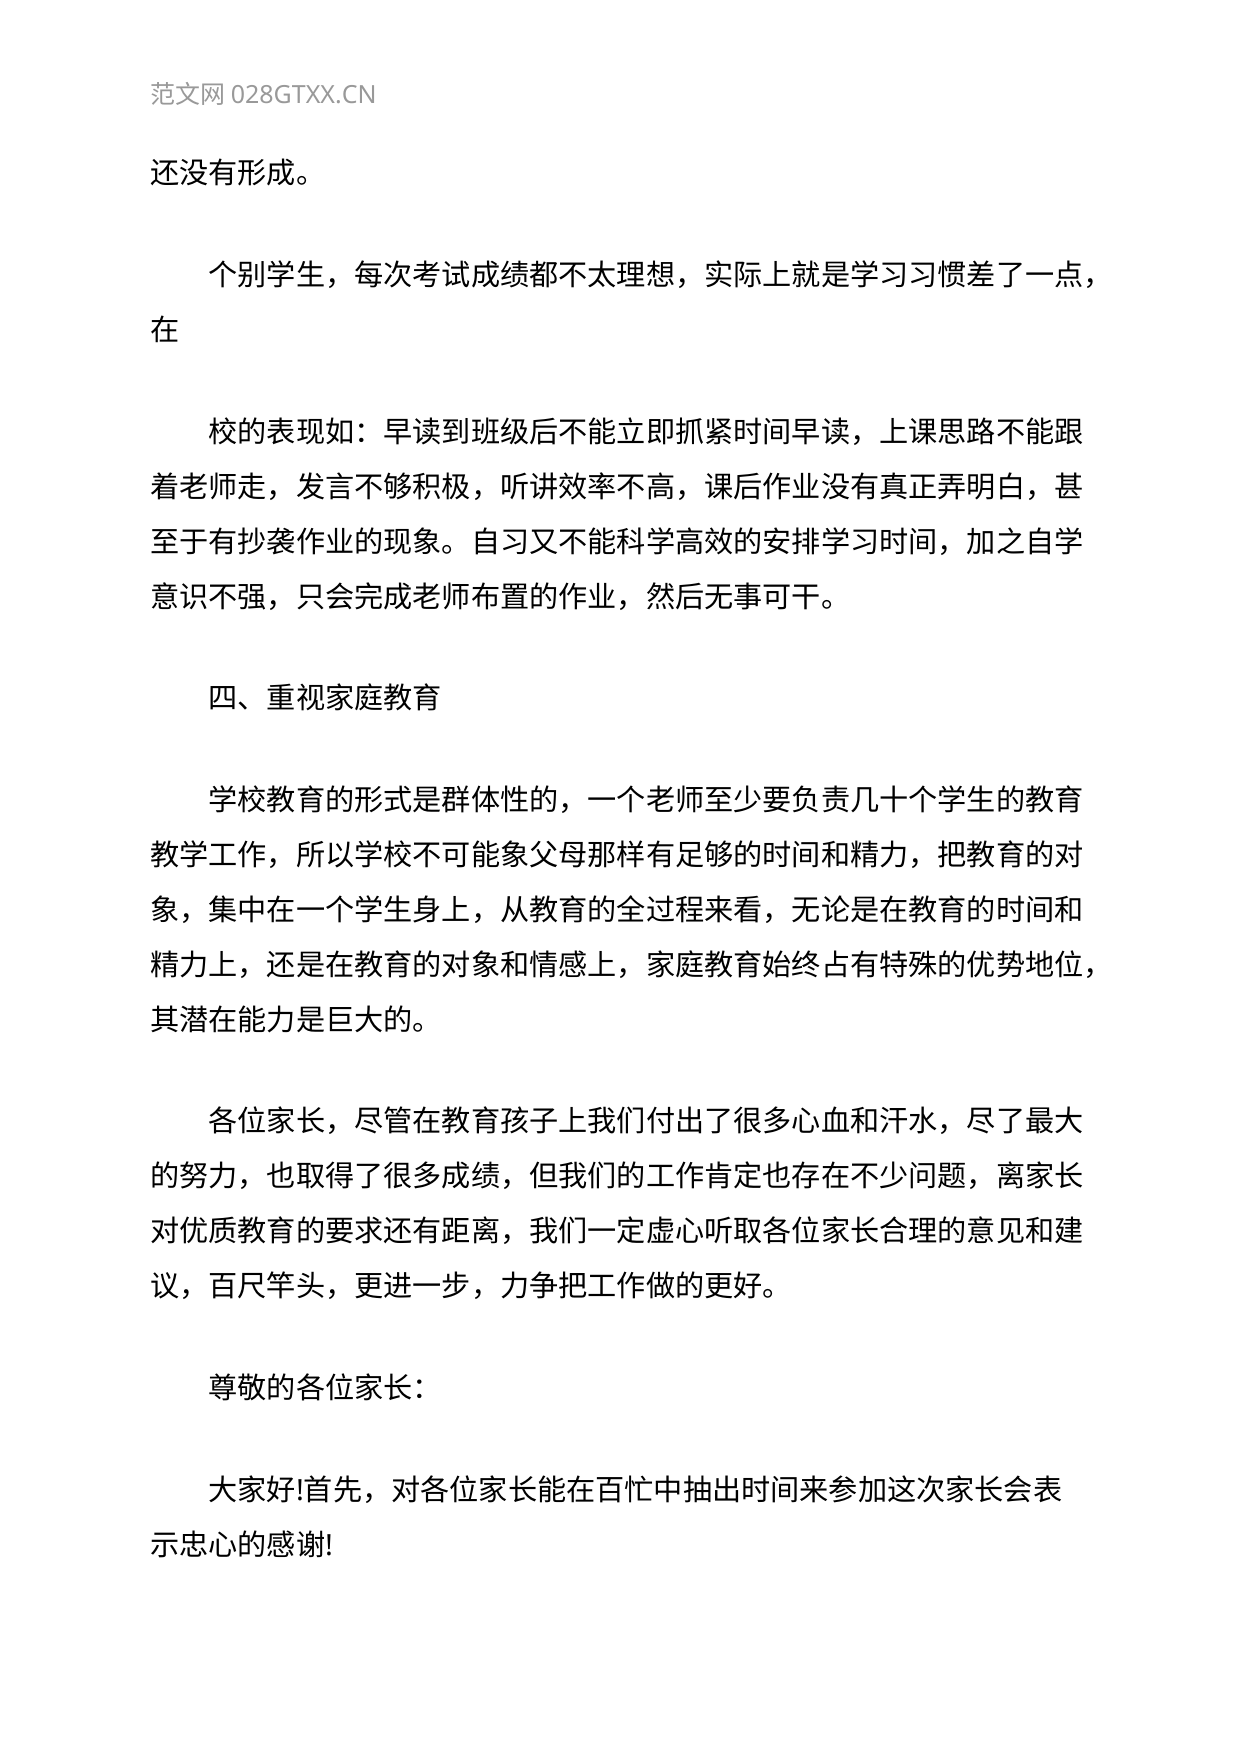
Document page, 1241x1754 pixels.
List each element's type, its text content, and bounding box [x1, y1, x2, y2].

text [150, 150, 1090, 192]
text 四、重视家庭教育 [150, 675, 1090, 717]
text 各位家长，尽管在教育孩子上我们付出了很多心血和汗水，尽了最大的努力，也取得了很多成绩，但我们的工作肯定也存在不少问题，离家长对优质教育的要求还有距离，我们一定虚心听取各位家长合理的意见和建议，百尺竿头，更进一步，力争把工作做的更好。 [150, 1098, 1090, 1305]
text 校的表现如：早读到班级后不能立即抓紧时间早读，上课思路不能跟着老师走，发言不够积极，听讲效率不高，课后作业没有真正弄明白，甚至于有抄袭作业的现象。自习又不能科学高效的安排学习时间，加之自学意识不强，只会完成老师布置的作业，然后无事可干。 [150, 408, 1090, 615]
text 尊敬的各位家长： [150, 1364, 1090, 1407]
text 学校教育的形式是群体性的，一个老师至少要负责几十个学生的教育教学工作，所以学校不可能象父母那样有足够的时间和精力，把教育的对象，集中在一个学生身上，从教育的全过程来看，无论是在教育的时间和精力上，还是在教育的对象和情感上，家庭教育始终占有特殊的优势地位，其潜在能力是巨大的。 [150, 777, 1090, 1038]
text 大家好!首先，对各位家长能在百忙中抽出时间来参加这次家长会表示忠心的感谢! [150, 1466, 1090, 1564]
text 个别学生，每次考试成绩都不太理想，实际上就是学习习惯差了一点，在 [150, 252, 1090, 349]
